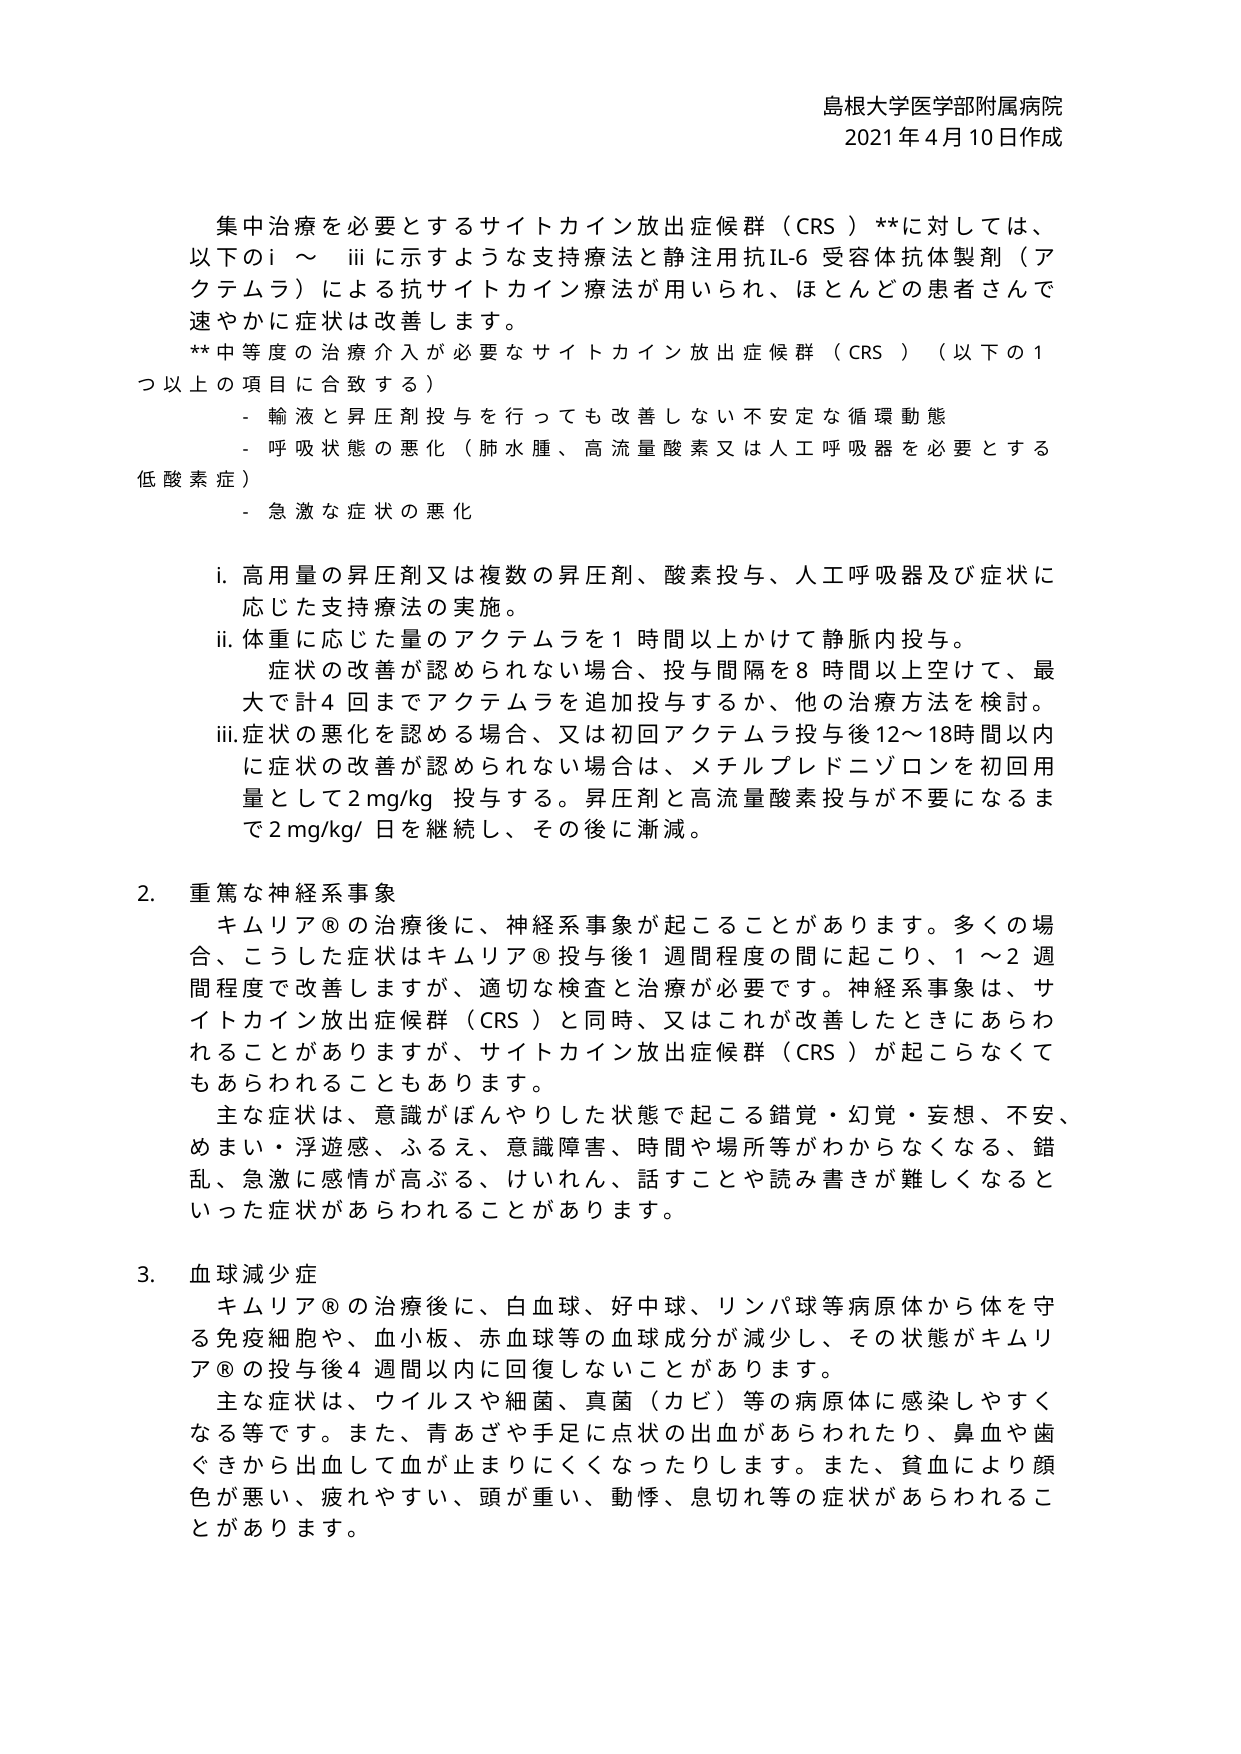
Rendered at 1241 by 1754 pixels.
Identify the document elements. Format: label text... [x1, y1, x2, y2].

list 高用量の昇圧剤又は複数の昇圧剤、酸素投与、人工呼吸器及び症状に応じた支持療法の実施。 [196, 558, 1059, 622]
list 症状の改善が認められない場合、投与間隔を8時間以上空けて、最大で計4回までアクテムラを追加投与するか、他の治療方法を検討。 [239, 653, 1059, 717]
text -輸液と昇圧剤投与を行っても改善しない不安定な循環動態 [137, 399, 1059, 431]
list 症状の悪化を認める場合、又は初回アクテムラ投与後12〜18時間以内に症状の改善が認められない場合は、メチルプレドニゾロンを初回用量として2 mg/kg投与する。昇圧剤と高流量酸素投与が不要になるまで2 mg/kg/日を継続し、その後に漸減。 [196, 717, 1059, 844]
list キムリア®の治療後に、白血球、好中球、リンパ球等病原体から体を守る免疫細胞や、血小板、赤血球等の血球成分が減少し、その状態がキムリア®の投与後4週間以内に回復しないことがあります。 [174, 1289, 1059, 1384]
list 血球減少症 [137, 1257, 1059, 1289]
list 体重に応じた量のアクテムラを1時間以上かけて静脈内投与。 [196, 622, 1059, 653]
list 集中治療を必要とするサイトカイン放出症候群（CRS）**に対しては、以下のi ～ iiiに示すような支持療法と静注用抗IL-6受容体抗体製剤（アクテムラ）による抗サイトカイン療法が用いられ、ほとんどの患者さんで速やかに症状は改善します。 [174, 209, 1059, 336]
list 重篤な神経系事象 [137, 876, 1059, 908]
list 主な症状は、ウイルスや細菌、真菌（カビ）等の病原体に感染しやすくなる等です。また、青あざや手足に点状の出血があらわれたり、鼻血や歯ぐきから出血して血が止まりにくくなったりします。また、貧血により顔色が悪い、疲れやすい、頭が重い、動悸、息切れ等の症状があらわれることがあります。 [174, 1384, 1059, 1543]
text -急激な症状の悪化 [137, 494, 1059, 526]
text ** 中等度の治療介入が必要なサイトカイン放出症候群（CRS）（以下の1つ以上の項目に合致する） [137, 336, 1059, 399]
list キムリア®の治療後に、神経系事象が起こることがあります。多くの場合、こうした症状はキムリア®投与後1週間程度の間に起こり、1～2週間程度で改善しますが、適切な検査と治療が必要です。神経系事象は、サイトカイン放出症候群（CRS）と同時、又はこれが改善したときにあらわれることがありますが、サイトカイン放出症候群（CRS）が起こらなくてもあらわれることもあります。 [174, 908, 1059, 1098]
list 主な症状は、意識がぼんやりした状態で起こる錯覚・幻覚・妄想、不安、めまい・浮遊感、ふるえ、意識障害、時間や場所等がわからなくなる、錯乱、急激に感情が高ぶる、けいれん、話すことや読み書きが難しくなるといった症状があらわれることがあります。 [174, 1098, 1059, 1225]
text -呼吸状態の悪化（肺水腫、高流量酸素又は人工呼吸器を必要とする低酸素症） [137, 431, 1059, 494]
